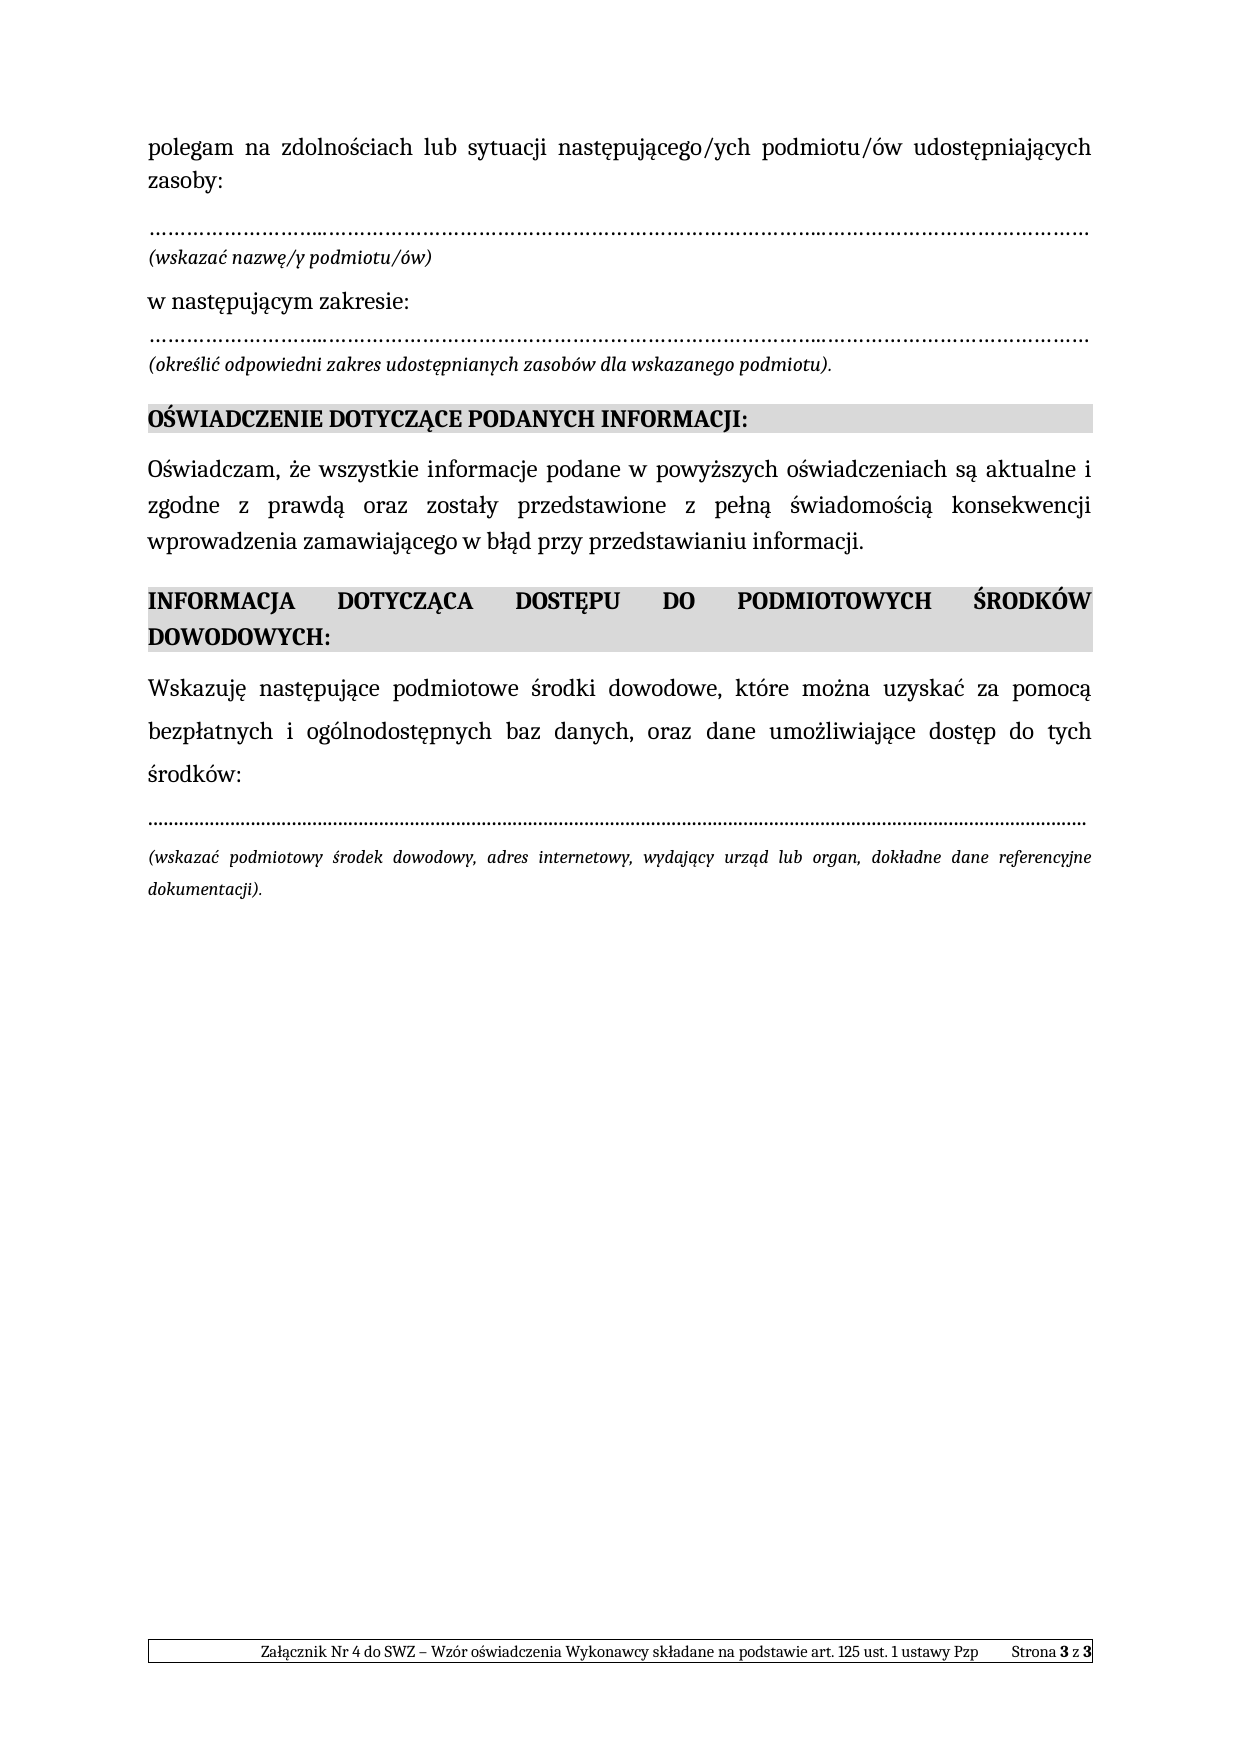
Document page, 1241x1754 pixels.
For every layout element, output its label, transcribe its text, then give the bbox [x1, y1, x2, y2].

text Oświadczam, że wszystkie informacje podane w powyższych oświadczeniach są aktualne i zgodne z prawdą oraz zostały przedstawione z pełną świadomością konsekwencji wprowadzenia zamawiającego w błąd przy przedstawianiu informacji. [148, 455, 1093, 556]
text (wskazać podmiotowy środek dowodowy, adres internetowy, wydający urząd lub organ, dokładne dane referencyjne dokumentacji). [148, 846, 1093, 900]
text Wskazuję następujące podmiotowe środki dowodowe, które można uzyskać za pomocą bezpłatnych i ogólnodostępnych baz danych, oraz dane umożliwiające dostęp do tych środków: [148, 674, 1093, 789]
text w następującym zakresie: [148, 287, 1093, 316]
text (określić odpowiedni zakres udostępnianych zasobów dla wskazanego podmiotu). [148, 353, 1093, 377]
text ………………………..……………………………………………………………………..…………………………………… [148, 320, 1093, 349]
text ....................................................................................................................................................................................... [148, 803, 1093, 832]
text OŚWIADCZENIE DOTYCZĄCE PODANYCH INFORMACJI: [148, 404, 1093, 433]
text INFORMACJA DOTYCZĄCA DOSTĘPU DO PODMIOTOWYCH ŚRODKÓW DOWODOWYCH: [148, 587, 1093, 652]
text polegam na zdolnościach lub sytuacji następującego/ych podmiotu/ów udostępniających zasoby: [148, 133, 1093, 195]
text (wskazać nazwę/y podmiotu/ów) [148, 246, 1093, 270]
text ………………………..……………………………………………………………………..…………………………………… [148, 213, 1093, 242]
